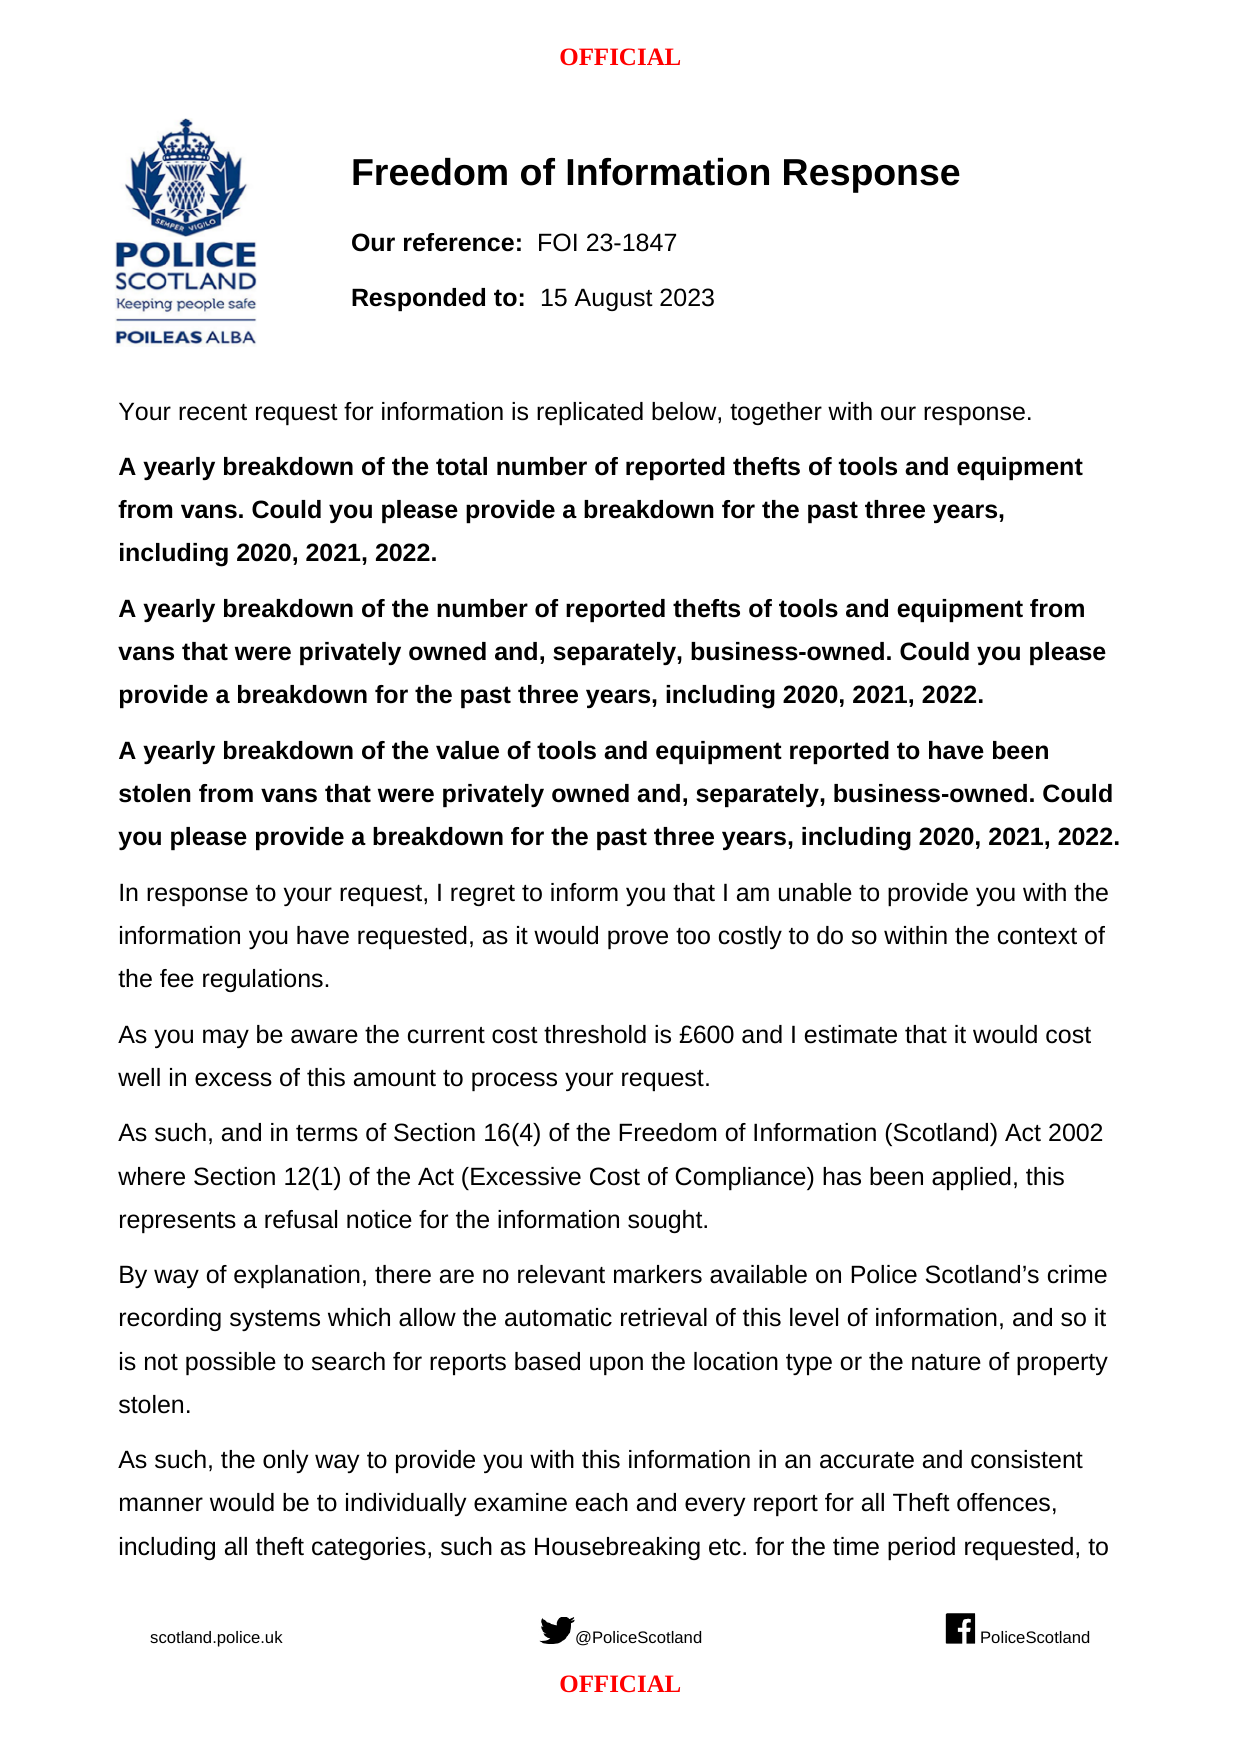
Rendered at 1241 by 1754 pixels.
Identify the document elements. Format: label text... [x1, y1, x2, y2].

picture [114, 118, 257, 347]
text As such, and in terms of Section 16(4) of the Freedom of Information (Scotland) Act 2002 where Section 12(1) of the Act (Excessive Cost of Compliance) has been applied, this represents a refusal notice for the information sought. [118, 1118, 1122, 1233]
text By way of explanation, there are no relevant markers available on Police Scotland’s crime recording systems which allow the automatic retrieval of this level of information, and so it is not possible to search for reports based upon the location type or the nature of property stolen. [118, 1260, 1122, 1418]
table_header [103, 118, 339, 384]
picture [538, 1617, 575, 1644]
subtitle A yearly breakdown of the value of tools and equipment reported to have been stolen from vans that were privately owned and, separately, business-owned. Could you please provide a breakdown for the past three years, including 2020, 2021, 2022. [118, 736, 1122, 851]
subtitle A yearly breakdown of the total number of reported thefts of tools and equipment from vans. Could you please provide a breakdown for the past three years, including 2020, 2021, 2022. [118, 452, 1122, 567]
text In response to your request, I regret to inform you that I am unable to provide you with the information you have requested, as it would prove too costly to do so within the context of the fee regulations. [118, 878, 1122, 993]
subtitle A yearly breakdown of the number of reported thefts of tools and equipment from vans that were privately owned and, separately, business-owned. Could you please provide a breakdown for the past three years, including 2020, 2021, 2022. [118, 594, 1122, 709]
text As you may be aware the current cost threshold is £600 and I estimate that it would cost well in excess of this amount to process your request. [118, 1019, 1122, 1091]
picture [945, 1613, 976, 1644]
text Your recent request for information is replicated below, together with our response. [118, 396, 1122, 425]
table_header Freedom of Information Response Our reference: FOI 23-1847 Responded to: 15 August 2023 [340, 118, 1121, 384]
